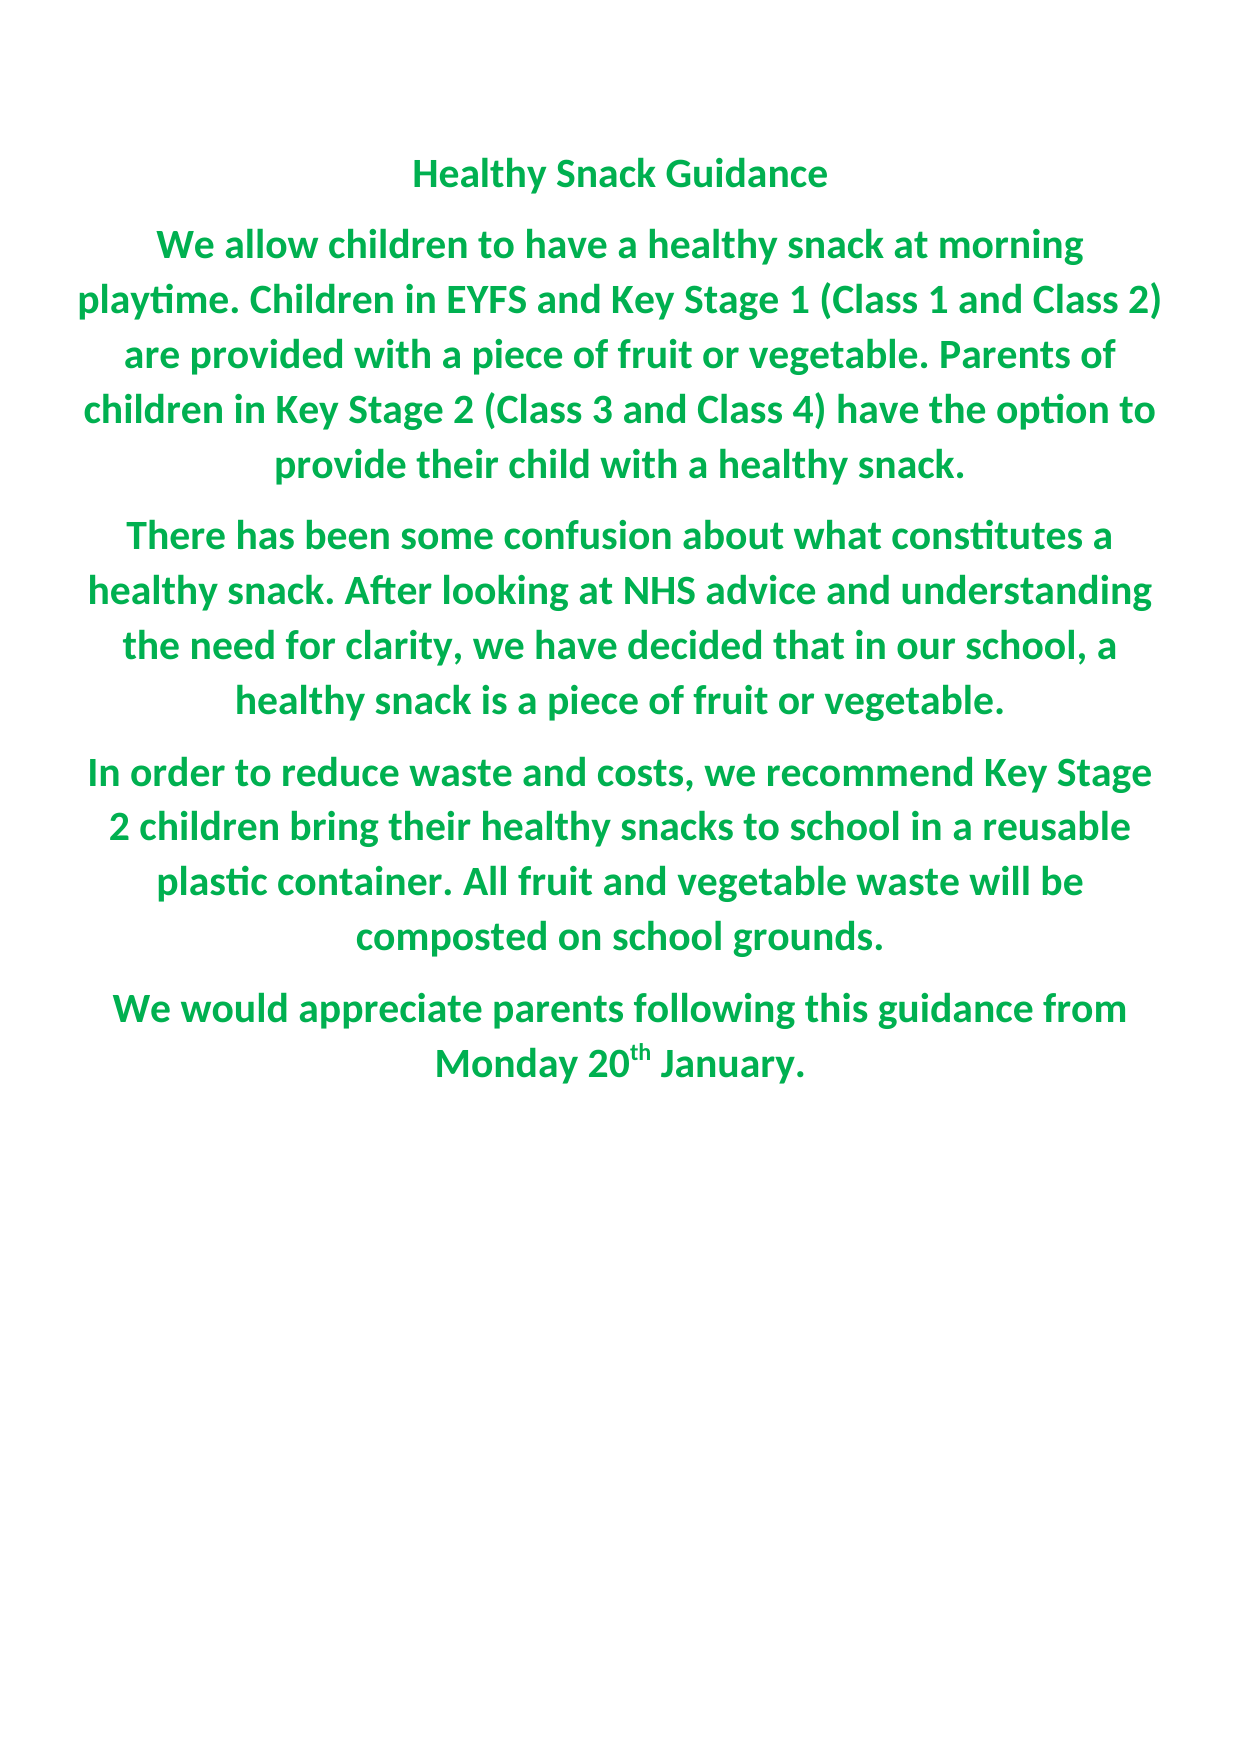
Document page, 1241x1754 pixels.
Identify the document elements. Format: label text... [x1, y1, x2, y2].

text In order to reduce waste and costs, we recommend Key Stage 2 children bring their healthy snacks to school in a reusable plastic container. All fruit and vegetable waste will be composted on school grounds. [75, 746, 1165, 961]
text Healthy Snack Guidance [75, 147, 1165, 197]
text There has been some confusion about what constitutes a healthy snack. After looking at NHS advice and understanding the need for clarity, we have decided that in our school, a healthy snack is a piece of fruit or vegetable. [75, 509, 1165, 725]
text We would appreciate parents following this guidance from Monday 20th January. [75, 982, 1165, 1087]
text We allow children to have a healthy snack at morning playtime. Children in EYFS and Key Stage 1 (Class 1 and Class 2) are provided with a piece of fruit or vegetable. Parents of children in Key Stage 2 (Class 3 and Class 4) have the option to provide their child with a healthy snack. [75, 218, 1165, 488]
